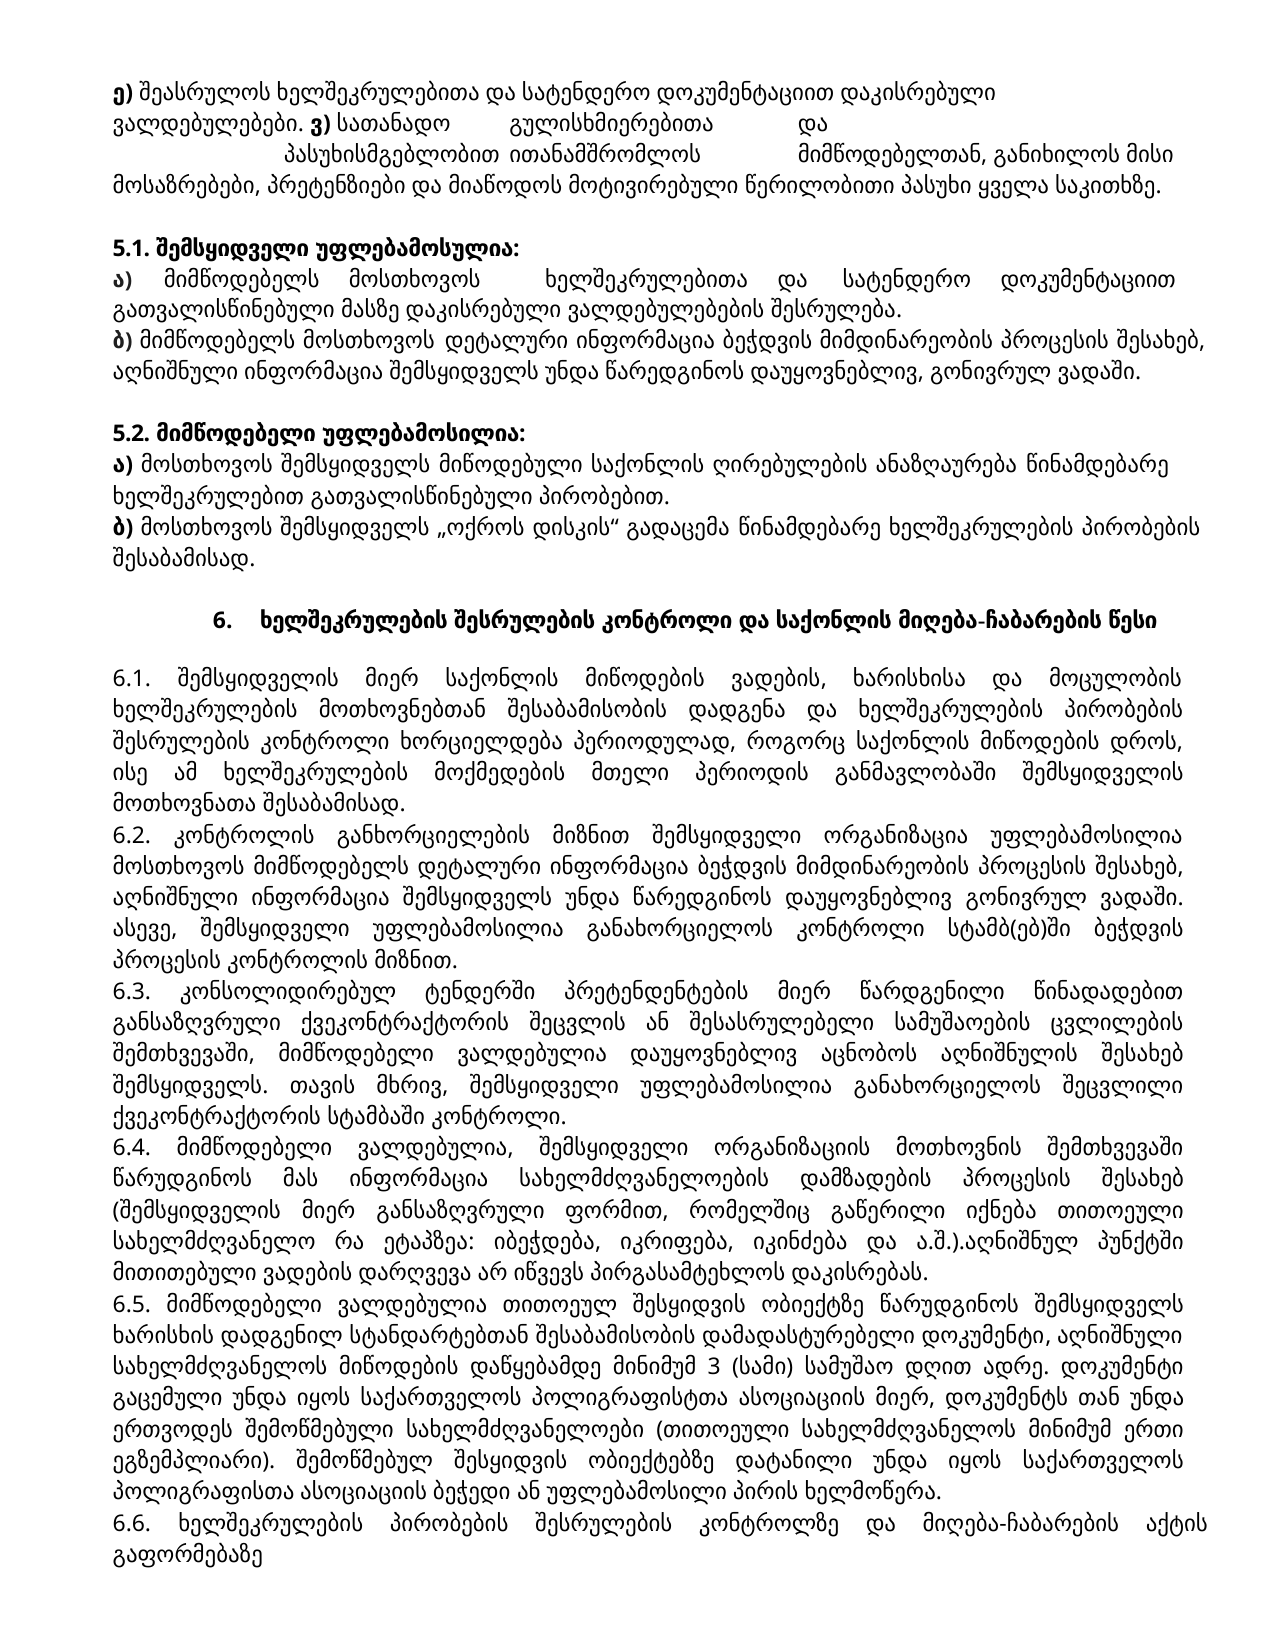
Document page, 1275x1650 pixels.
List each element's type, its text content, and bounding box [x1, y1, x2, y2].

text 6.6. ხელშეკრულების პირობების შესრულების კონტროლზე და მიღება-ჩაბარების აქტის გაფორმებაზე [112, 1507, 1208, 1569]
text 6.1. შემსყიდველის მიერ საქონლის მიწოდების ვადების, ხარისხისა და მოცულობის ხელშეკრულების მოთხოვნებთან შესაბამისობის დადგენა და ხელშეკრულების პირობების შესრულების კონტროლი ხორციელდება პერიოდულად, როგორც საქონლის მიწოდების დროს, ისე ამ ხელშეკრულების მოქმედების მთელი პერიოდის განმავლობაში შემსყიდველის მოთხოვნათა შესაბამისად. [112, 662, 1183, 818]
text 6. ხელშეკრულების შესრულების კონტროლი და საქონლის მიღება-ჩაბარების წესი [213, 604, 1208, 635]
text ე) შეასრულოს ხელშეკრულებითა და სატენდერო დოკუმენტაციით დაკისრებული ვალდებულებები. ვ) სათანადო გულისხმიერებითა და პასუხისმგებლობით ითანამშრომლოს მიმწოდებელთან, განიხილოს მისი მოსაზრებები, პრეტენზიები და მიაწოდოს მოტივირებული წერილობითი პასუხი ყველა საკითხზე. [112, 75, 1181, 200]
text ბ) მოსთხოვოს შემსყიდველს „ოქროს დისკის“ გადაცემა წინამდებარე ხელშეკრულების პირობების შესაბამისად. [112, 511, 1208, 573]
text 6.4. მიმწოდებელი ვალდებულია, შემსყიდველი ორგანიზაციის მოთხოვნის შემთხვევაში წარუდგინოს მას ინფორმაცია სახელმძღვანელოების დამზადების პროცესის შესახებ (შემსყიდველის მიერ განსაზღვრული ფორმით, რომელშიც გაწერილი იქნება თითოეული სახელმძღვანელო რა ეტაპზეა: იბეჭდება, იკრიფება, იკინძება და ა.შ.).აღნიშნულ პუნქტში მითითებული ვადების დარღვევა არ იწვევს პირგასამტეხლოს დაკისრებას. [112, 1131, 1184, 1287]
text 5.2. მიმწოდებელი უფლებამოსილია: [112, 417, 1208, 448]
text 6.3. კონსოლიდირებულ ტენდერში პრეტენდენტების მიერ წარდგენილი წინადადებით განსაზღვრული ქვეკონტრაქტორის შეცვლის ან შესასრულებელი სამუშაოების ცვლილების შემთხვევაში, მიმწოდებელი ვალდებულია დაუყოვნებლივ აცნობოს აღნიშნულის შესახებ შემსყიდველს. თავის მხრივ, შემსყიდველი უფლებამოსილია განახორციელოს შეცვლილი ქვეკონტრაქტორის სტამბაში კონტროლი. [112, 975, 1183, 1131]
text ა) მოსთხოვოს შემსყიდველს მიწოდებული საქონლის ღირებულების ანაზღაურება წინამდებარე ხელშეკრულებით გათვალისწინებული პირობებით. [112, 448, 1208, 511]
text ა) მიმწოდებელს მოსთხოვოს ხელშეკრულებითა და სატენდერო დოკუმენტაციით გათვალისწინებული მასზე დაკისრებული ვალდებულებების შესრულება. [112, 263, 1181, 324]
text ბ) მიმწოდებელს მოსთხოვოს დეტალური ინფორმაცია ბეჭდვის მიმდინარეობის პროცესის შესახებ, აღნიშნული ინფორმაცია შემსყიდველს უნდა წარედგინოს დაუყოვნებლივ, გონივრულ ვადაში. [112, 324, 1208, 387]
text 6.2. კონტროლის განხორციელების მიზნით შემსყიდველი ორგანიზაცია უფლებამოსილია მოსთხოვოს მიმწოდებელს დეტალური ინფორმაცია ბეჭდვის მიმდინარეობის პროცესის შესახებ, აღნიშნული ინფორმაცია შემსყიდველს უნდა წარედგინოს დაუყოვნებლივ გონივრულ ვადაში. ასევე, შემსყიდველი უფლებამოსილია განახორციელოს კონტროლი სტამბ(ებ)ში ბეჭდვის პროცესის კონტროლის მიზნით. [112, 819, 1184, 975]
text 6.5. მიმწოდებელი ვალდებულია თითოეულ შესყიდვის ობიექტზე წარუდგინოს შემსყიდველს ხარისხის დადგენილ სტანდარტებთან შესაბამისობის დამადასტურებელი დოკუმენტი, აღნიშნული სახელმძღვანელოს მიწოდების დაწყებამდე მინიმუმ 3 (სამი) სამუშაო დღით ადრე. დოკუმენტი გაცემული უნდა იყოს საქართველოს პოლიგრაფისტთა ასოციაციის მიერ, დოკუმენტს თან უნდა ერთვოდეს შემოწმებული სახელმძღვანელოები (თითოეული სახელმძღვანელოს მინიმუმ ერთი ეგზემპლიარი). შემოწმებულ შესყიდვის ობიექტებზე დატანილი უნდა იყოს საქართველოს პოლიგრაფისთა ასოციაციის ბეჭედი ან უფლებამოსილი პირის ხელმოწერა. [112, 1287, 1184, 1506]
text 5.1. შემსყიდველი უფლებამოსულია: [112, 233, 1208, 263]
